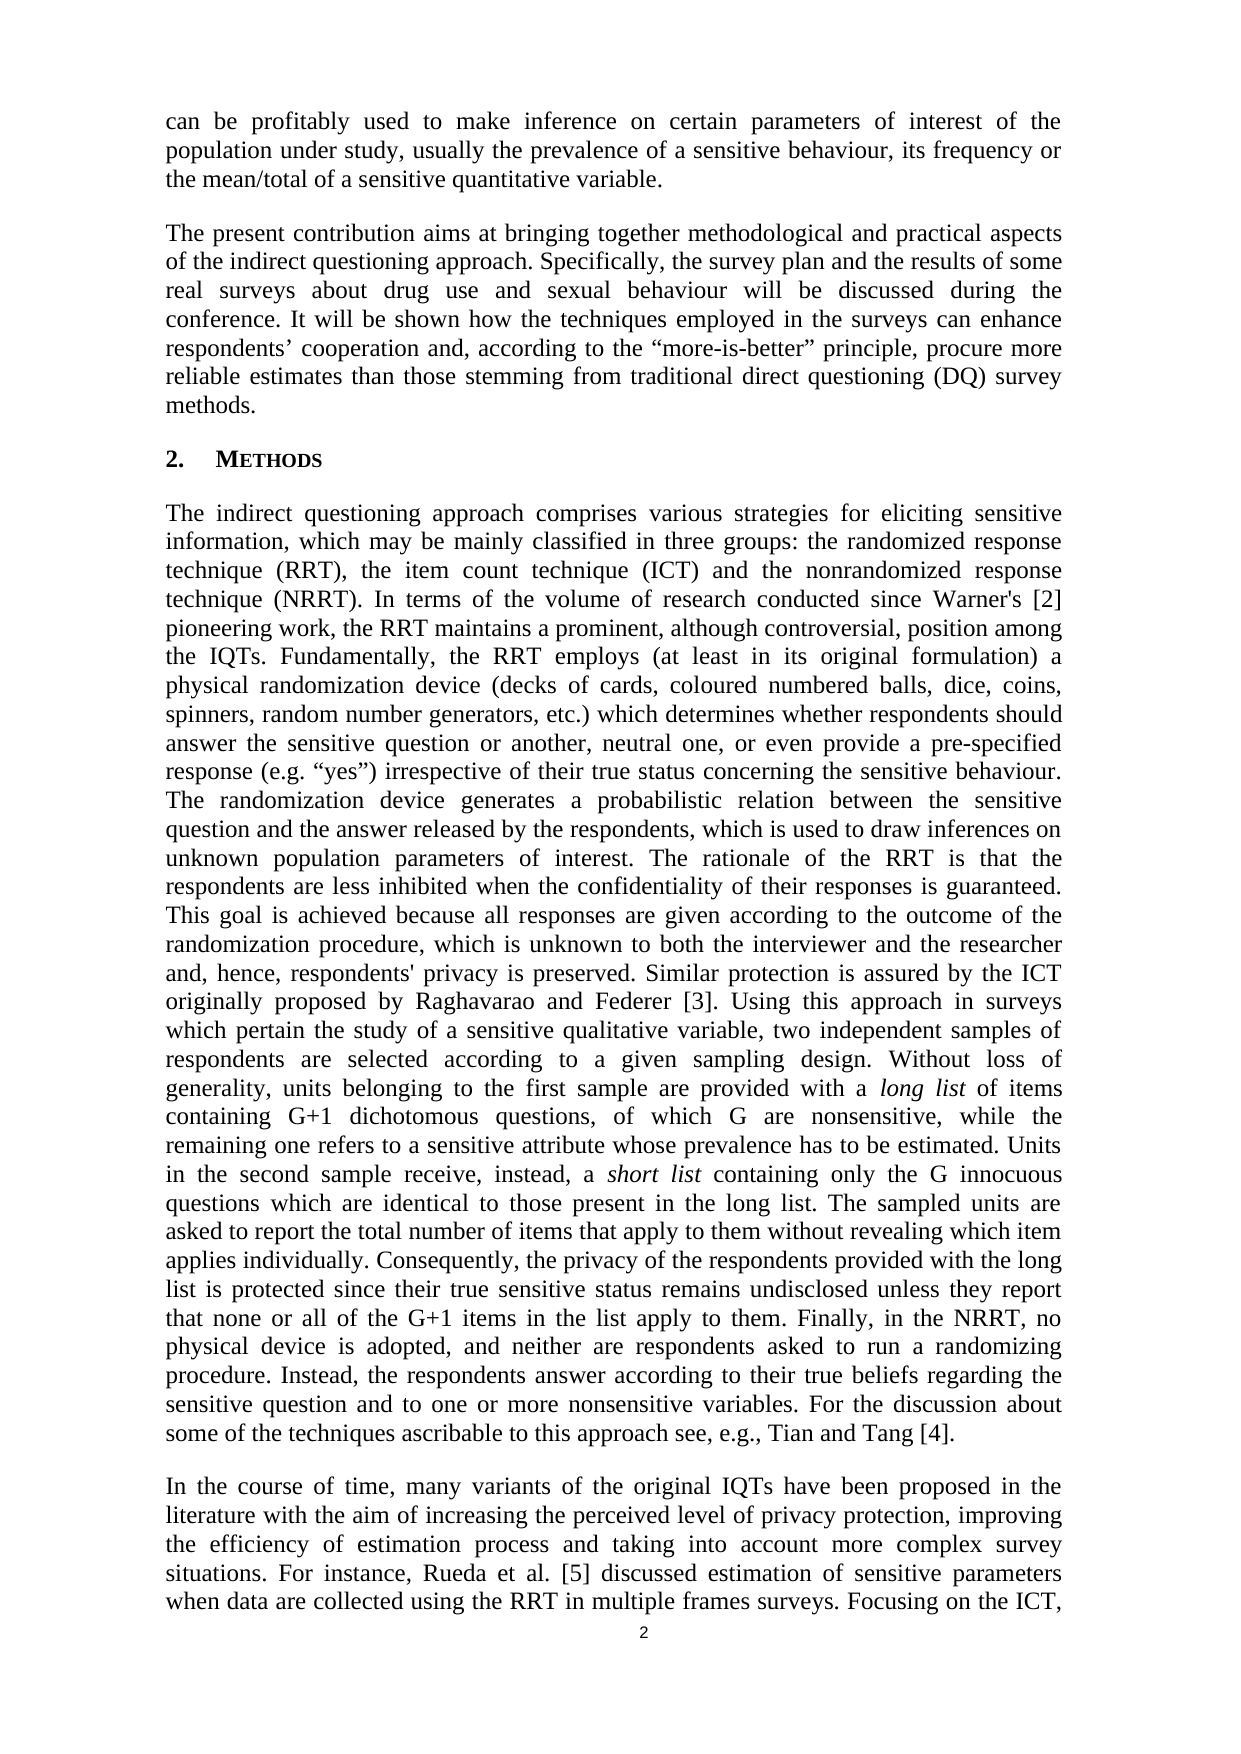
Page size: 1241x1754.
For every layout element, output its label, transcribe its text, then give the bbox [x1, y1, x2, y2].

text The indirect questioning approach comprises various strategies for eliciting sensitive information, which may be mainly classified in three groups: the randomized response technique (RRT), the item count technique (ICT) and the nonrandomized response technique (NRRT). In terms of the volume of research conducted since Warner's [2] pioneering work, the RRT maintains a prominent, although controversial, position among the IQTs. Fundamentally, the RRT employs (at least in its original formulation) a physical randomization device (decks of cards, coloured numbered balls, dice, coins, spinners, random number generators, etc.) which determines whether respondents should answer the sensitive question or another, neutral one, or even provide a pre-specified response (e.g. “yes”) irrespective of their true status concerning the sensitive behaviour. The randomization device generates a probabilistic relation between the sensitive question and the answer released by the respondents, which is used to draw inferences on unknown population parameters of interest. The rationale of the RRT is that the respondents are less inhibited when the confidentiality of their responses is guaranteed. This goal is achieved because all responses are given according to the outcome of the randomization procedure, which is unknown to both the interviewer and the researcher and, hence, respondents' privacy is preserved. Similar protection is assured by the ICT originally proposed by Raghavarao and Federer [3]. Using this approach in surveys which pertain the study of a sensitive qualitative variable, two independent samples of respondents are selected according to a given sampling design. Without loss of generality, units belonging to the first sample are provided with a long list of items containing G+1 dichotomous questions, of which G are nonsensitive, while the remaining one refers to a sensitive attribute whose prevalence has to be estimated. Units in the second sample receive, instead, a short list containing only the G innocuous questions which are identical to those present in the long list. The sampled units are asked to report the total number of items that apply to them without revealing which item applies individually. Consequently, the privacy of the respondents provided with the long list is protected since their true sensitive status remains undisclosed unless they report that none or all of the G+1 items in the list apply to them. Finally, in the NRRT, no physical device is adopted, and neither are respondents asked to run a randomizing procedure. Instead, the respondents answer according to their true beliefs regarding the sensitive question and to one or more nonsensitive variables. For the discussion about some of the techniques ascribable to this approach see, e.g., Tian and Tang [4]. [165, 498, 1063, 1446]
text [165, 106, 1063, 193]
subtitle Methods [165, 444, 1063, 473]
text The present contribution aims at bringing together methodological and practical aspects of the indirect questioning approach. Specifically, the survey plan and the results of some real surveys about drug use and sexual behaviour will be discussed during the conference. It will be shown how the techniques employed in the surveys can enhance respondents’ cooperation and, according to the “more-is-better” principle, procure more reliable estimates than those stemming from traditional direct questioning (DQ) survey methods. [165, 218, 1063, 419]
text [165, 1471, 1063, 1615]
